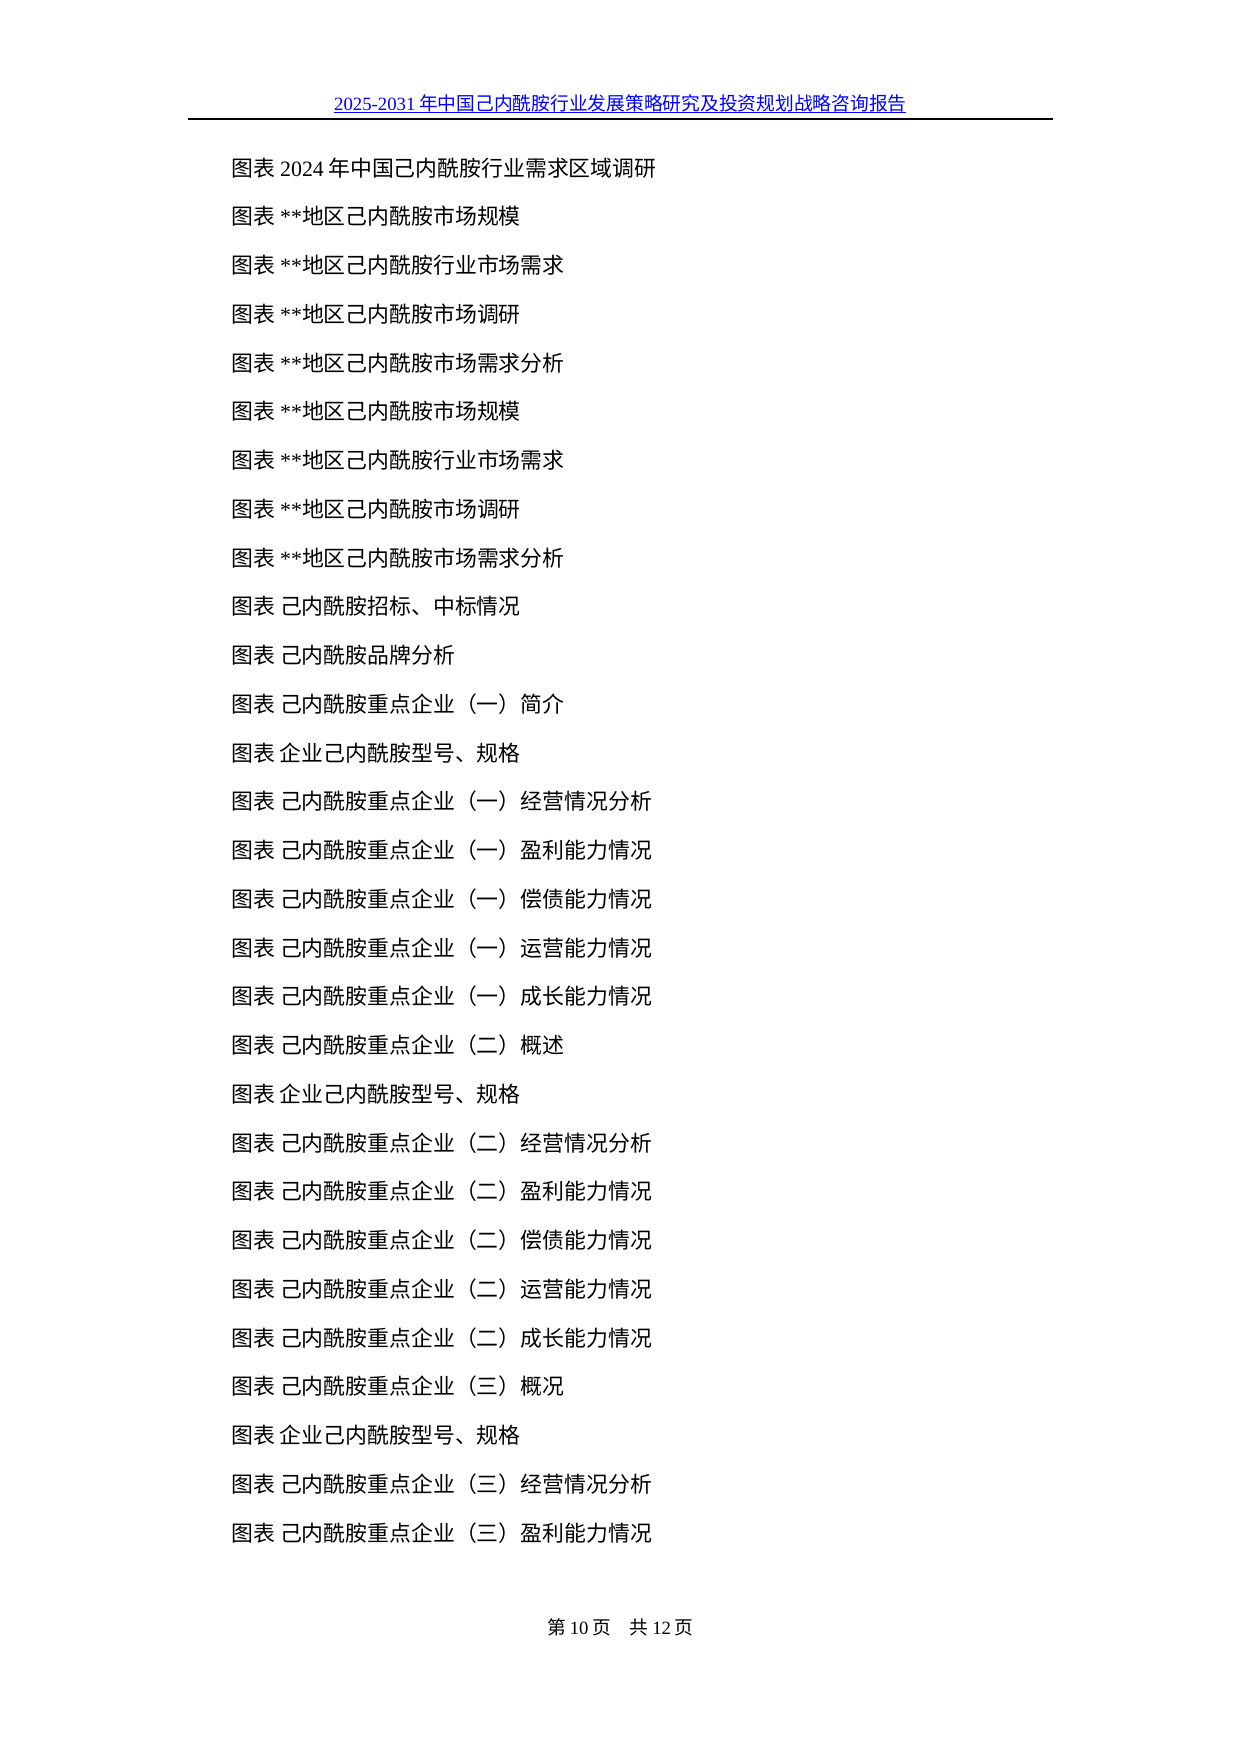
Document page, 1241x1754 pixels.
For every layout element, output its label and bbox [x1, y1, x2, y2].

text [187, 150, 1053, 1548]
